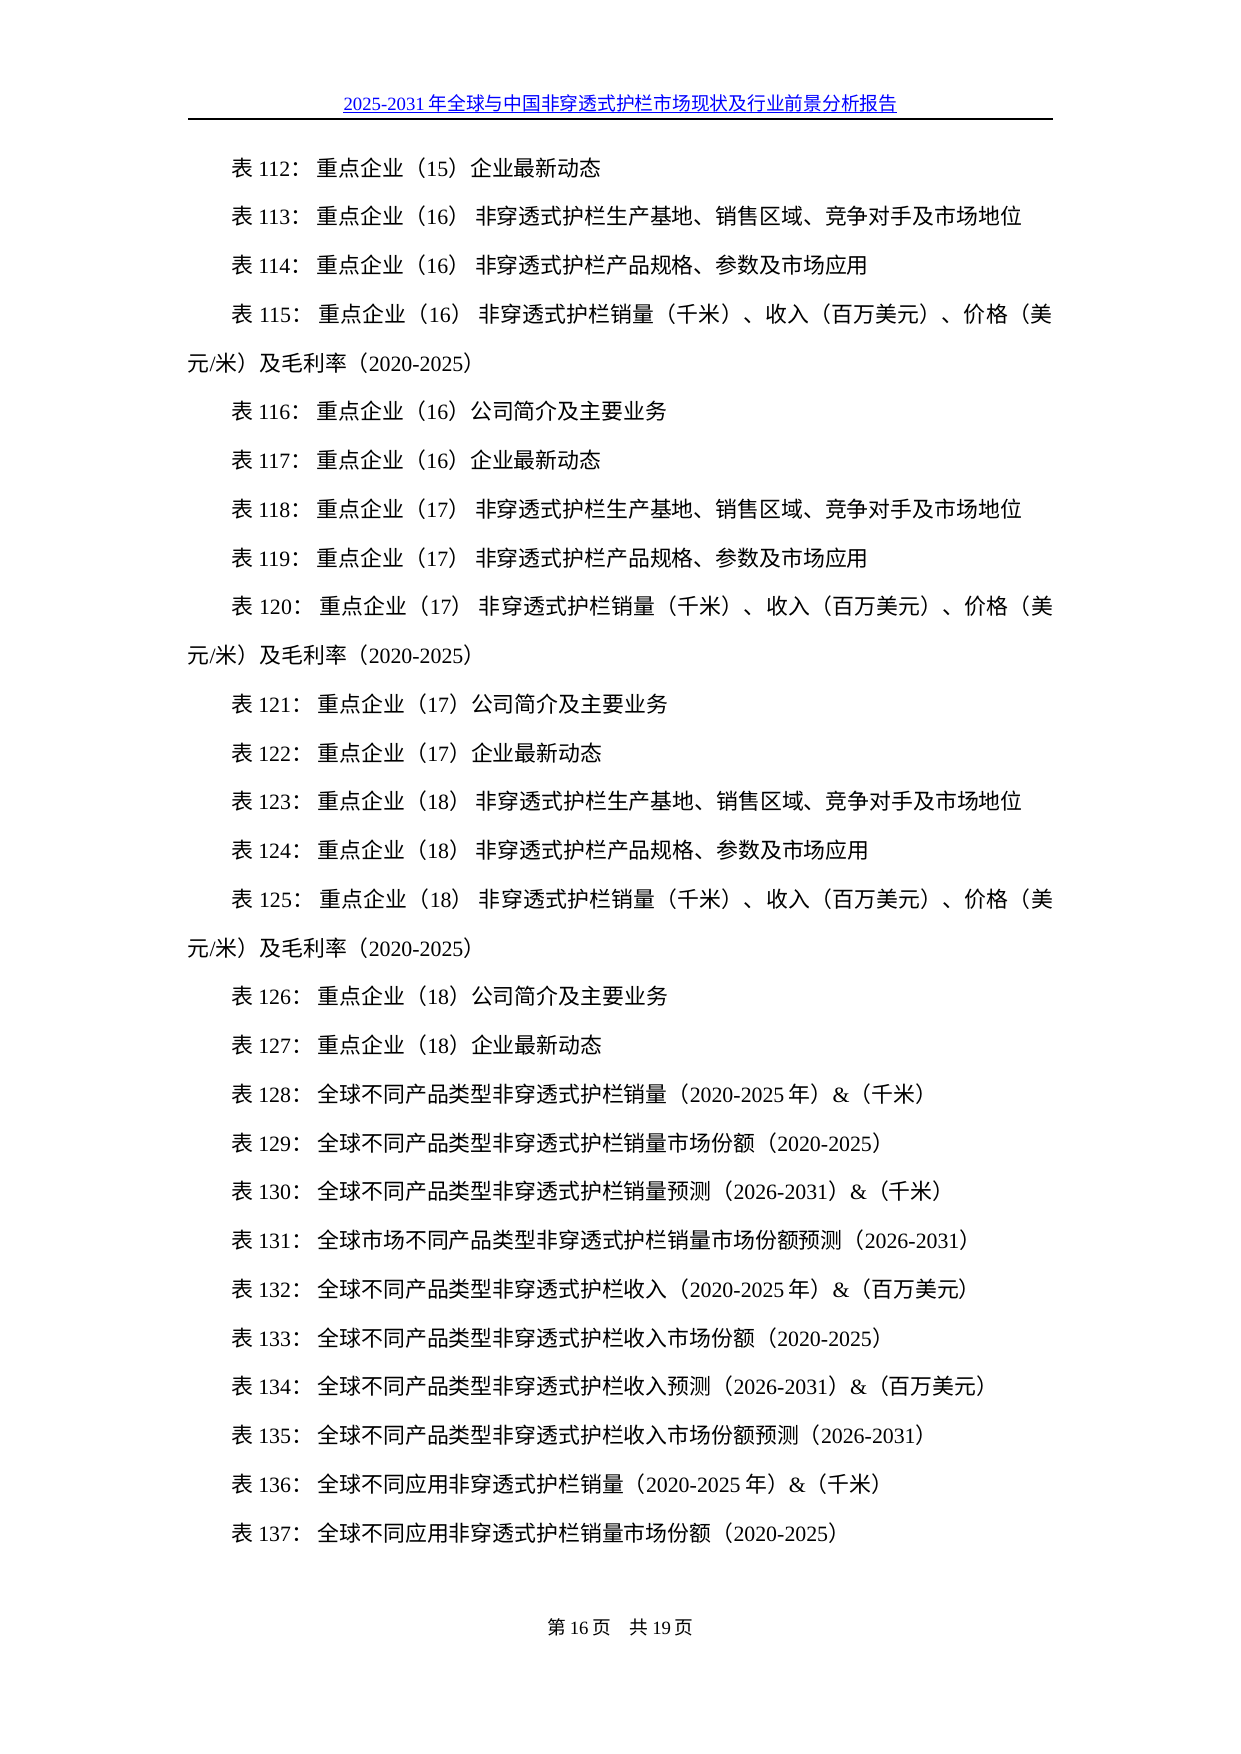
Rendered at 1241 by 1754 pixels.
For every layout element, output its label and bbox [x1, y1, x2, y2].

text [187, 150, 1053, 1548]
